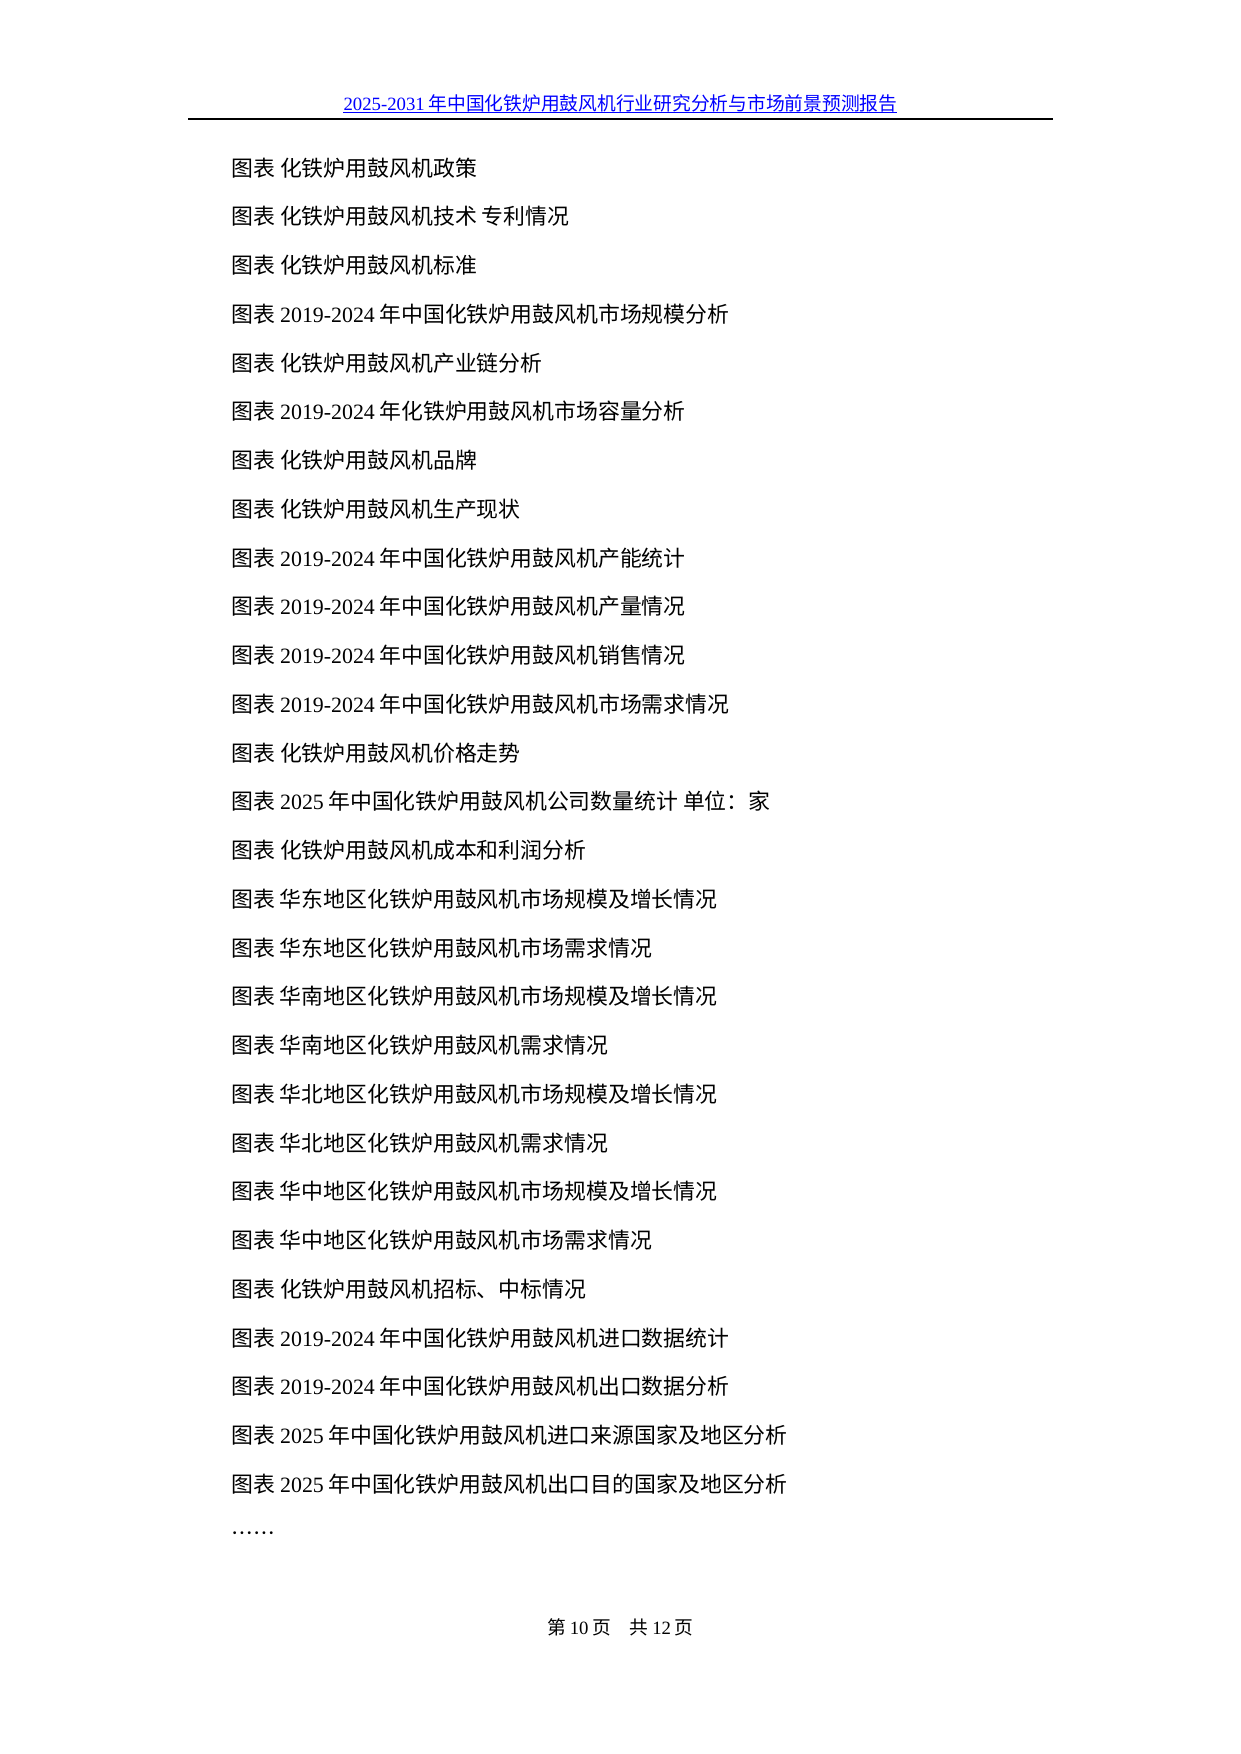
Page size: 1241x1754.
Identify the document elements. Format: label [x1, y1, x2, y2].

text [187, 150, 1053, 1548]
